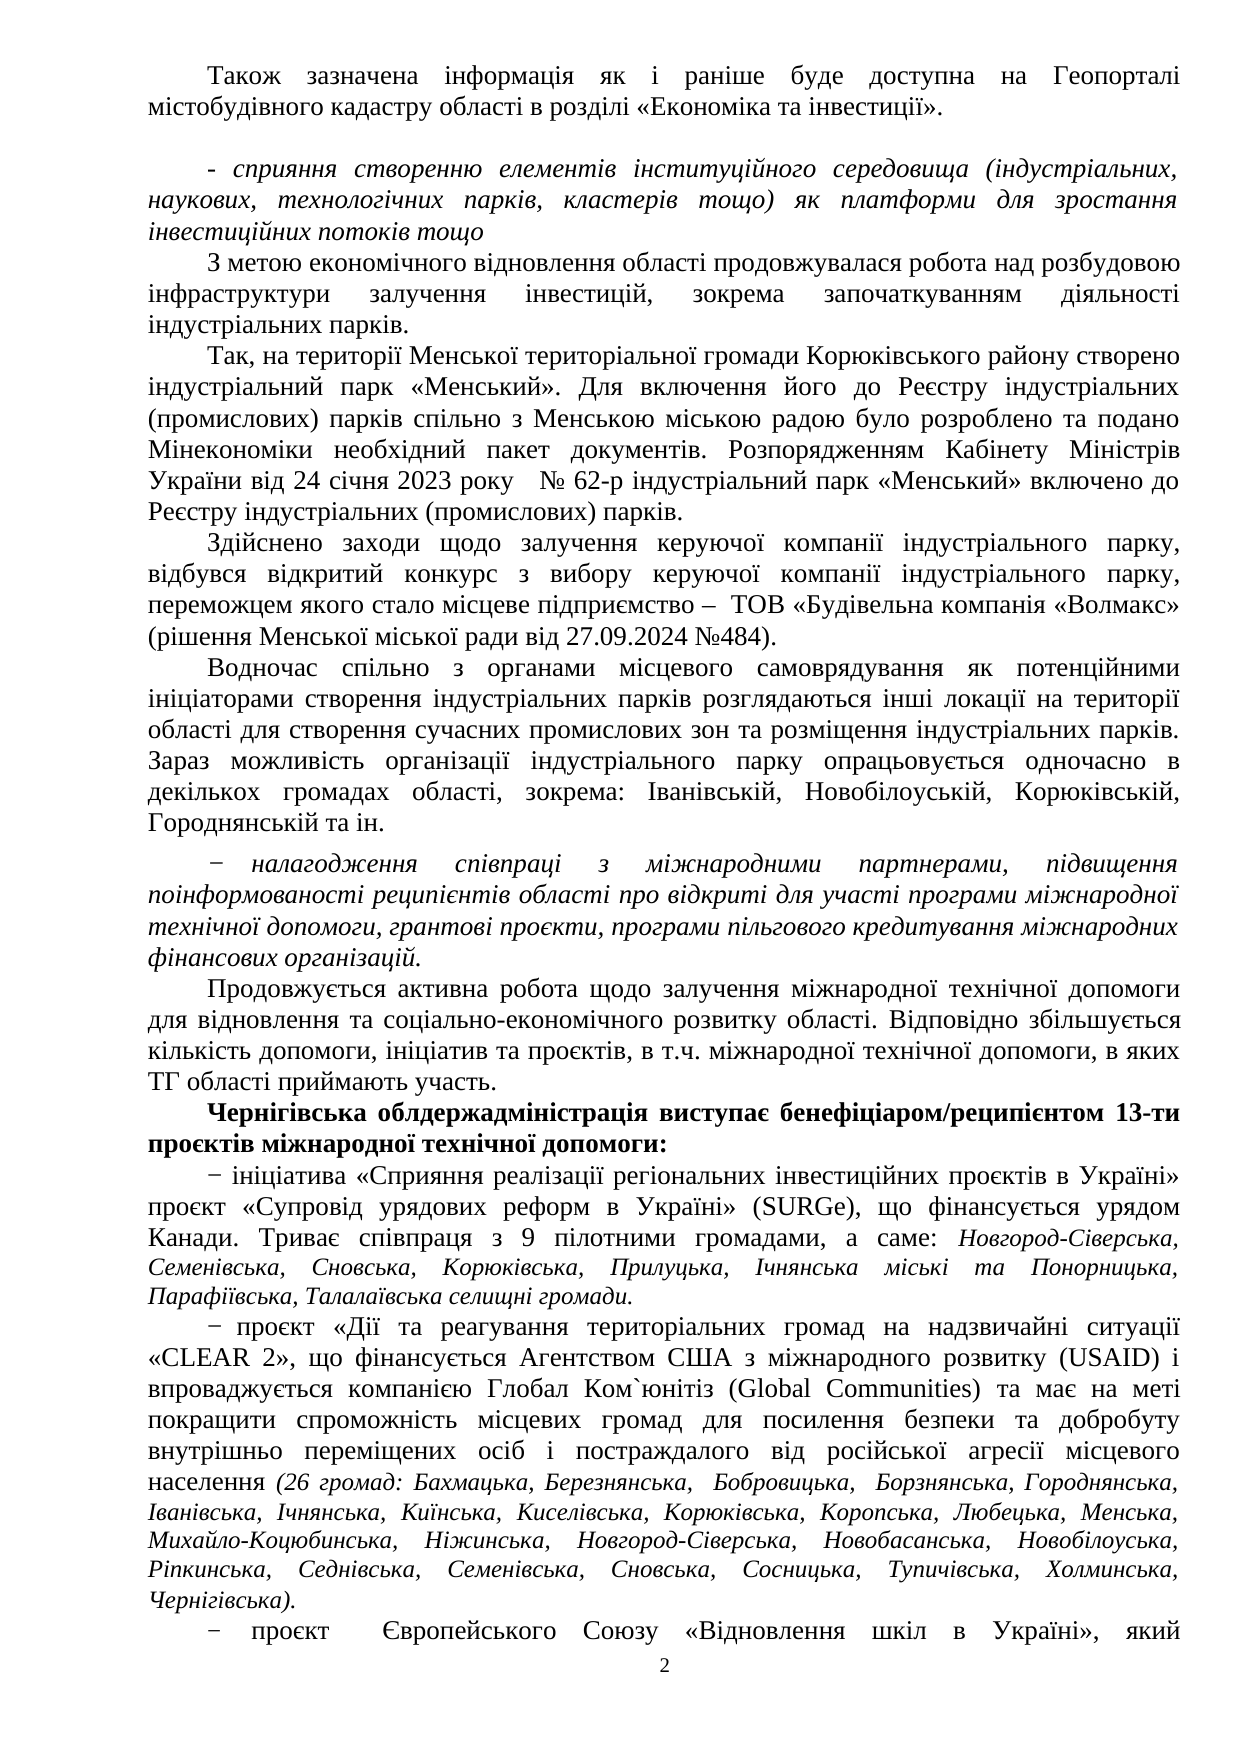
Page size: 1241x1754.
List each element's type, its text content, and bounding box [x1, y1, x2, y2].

list Водночас спільно з органами місцевого самоврядування як потенційними ініціаторами створення індустріальних парків розглядаються інші локації на території області для створення сучасних промислових зон та розміщення індустріальних парків. Зараз можливість організації індустріального парку опрацьовується одночасно в декількох громадах області, зокрема: Іванівській, Новобілоуській, Корюківській, Городнянській та ін. [148, 651, 1181, 838]
list Здійснено заходи щодо залучення керуючої компанії індустріального парку, відбувся відкритий конкурс з вибору керуючої компанії індустріального парку, переможцем якого стало місцеве підприємство – ТОВ «Будівельна компанія «Волмакс» (рішення Менської міської ради від 27.09.2024 №484). [148, 526, 1181, 651]
text − ініціатива «Сприяння реалізації регіональних інвестиційних проєктів в Україні» проєкт «Супровід урядових реформ в Україні» (SURGе), що фінансується урядом Канади. Триває співпраця з 9 пілотними громадами, а саме: Новгород-Сіверська, Семенівська, Сновська, Корюківська, Прилуцька, Ічнянська міські та Понорницька, Парафіївська, Талалаївська селищні громади. [148, 1159, 1181, 1310]
list З метою економічного відновлення області продовжувалася робота над розбудовою інфраструктури залучення інвестицій, зокрема започаткуванням діяльності індустріальних парків. [148, 246, 1181, 339]
list Так, на території Менської територіальної громади Корюківського району створено індустріальний парк «Менський». Для включення його до Реєстру індустріальних (промислових) парків спільно з Менською міською радою було розроблено та подано Мінекономіки необхідний пакет документів. Розпорядженням Кабінету Міністрів України від 24 січня 2023 року № 62-р індустріальний парк «Менський» включено до Реєстру індустріальних (промислових) парків. [148, 339, 1181, 526]
list Також зазначена інформація як і раніше буде доступна на Геопорталі містобудівного кадастру області в розділі «Економіка та інвестиції». [148, 59, 1181, 121]
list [148, 1614, 1181, 1645]
list Чернігівська облдержадміністрація виступає бенефіціаром/реципієнтом 13-ти проєктів міжнародної технічної допомоги: [148, 1096, 1181, 1159]
list - сприяння створенню елементів інституційного середовища (індустріальних, наукових, технологічних парків, кластерів тощо) як платформи для зростання інвестиційних потоків тощо [148, 152, 1181, 246]
list Продовжується активна робота щодо залучення міжнародної технічної допомоги для відновлення та соціально-економічного розвитку області. Відповідно збільшується кількість допомоги, ініціатив та проєктів, в т.ч. міжнародної технічної допомоги, в яких ТГ області приймають участь. [148, 972, 1181, 1096]
text − проєкт «Дії та реагування територіальних громад на надзвичайні ситуації «CLEAR 2», що фінансується Агентством США з міжнародного розвитку (USAID) і впроваджується компанією Глобал Ком`юнітіз (Global Communities) та має на меті покращити спроможність місцевих громад для посилення безпеки та добробуту внутрішньо переміщених осіб і постраждалого від російської агресії місцевого населення (26 громад: Бахмацька, Березнянська, Бобровицька, Борзнянська, Городнянська, Іванівська, Ічнянська, Киїнська, Киселівська, Корюківська, Коропська, Любецька, Менська, Михайло-Коцюбинська, Ніжинська, Новгород-Сіверська, Новобасанська, Новобілоуська, Ріпкинська, Седнівська, Семенівська, Сновська, Сосницька, Тупичівська, Холминська, Чернігівська). [148, 1310, 1181, 1614]
list налагодження співпраці з міжнародними партнерами, підвищення поінформованості реципієнтів області про відкриті для участі програми міжнародної технічної допомоги, грантові проєкти, програми пільгового кредитування міжнародних фінансових організацій. [148, 847, 1181, 972]
